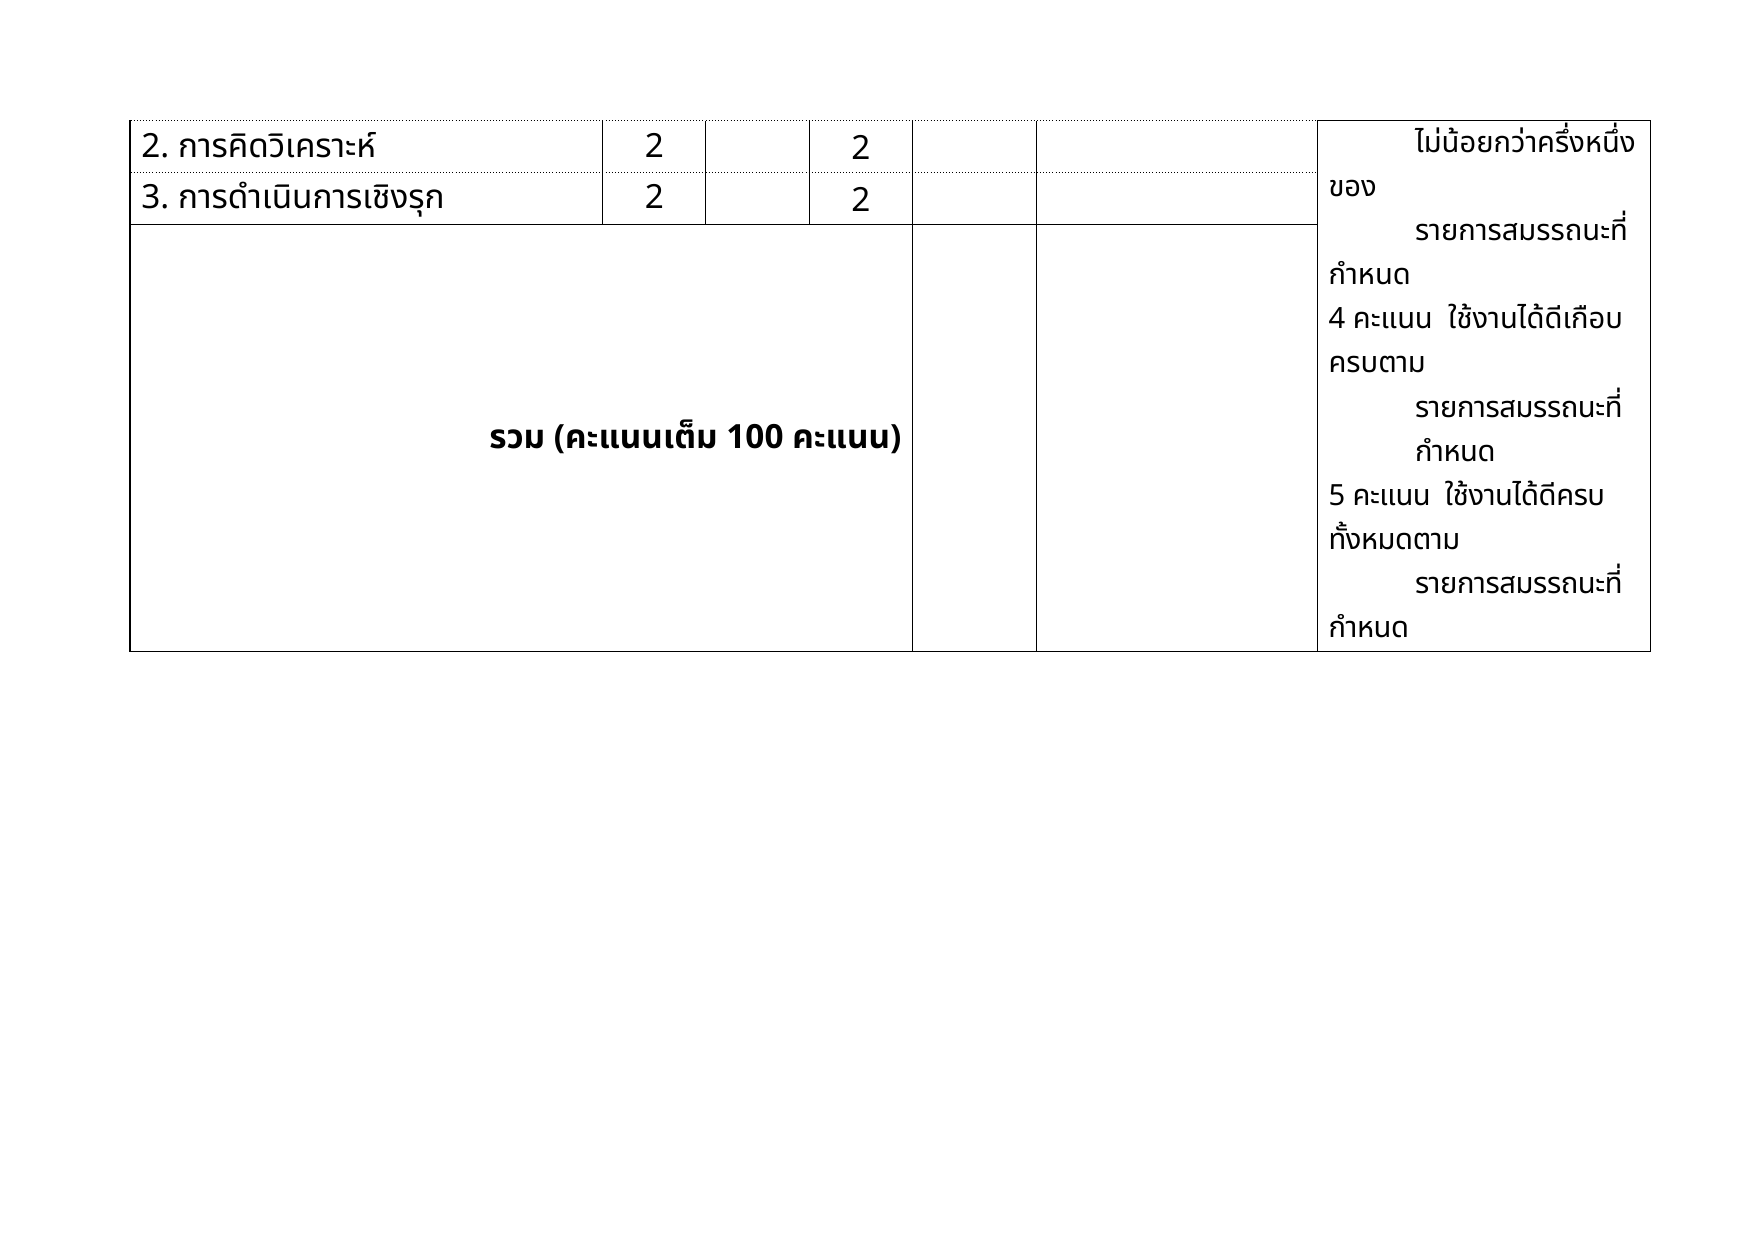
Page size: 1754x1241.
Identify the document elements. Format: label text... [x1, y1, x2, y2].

table_cell 3. การดำเนินการเชิงรุก [131, 172, 602, 224]
table_cell [706, 172, 809, 224]
table_cell [913, 225, 1036, 651]
table_cell รวม (คะแนนเต็ม 100 คะแนน) [131, 225, 912, 651]
table_cell 2 [603, 120, 705, 172]
table_cell [1037, 120, 1317, 172]
table_cell 2. การคิดวิเคราะห์ [131, 120, 602, 172]
table_cell [1037, 225, 1317, 651]
table_cell 2 [810, 172, 912, 224]
table_cell 2 [810, 120, 912, 172]
table_cell [1037, 172, 1317, 224]
table_cell [706, 120, 809, 172]
table_cell [913, 120, 1036, 172]
table_cell [913, 172, 1036, 224]
table_cell 2 [603, 172, 705, 224]
